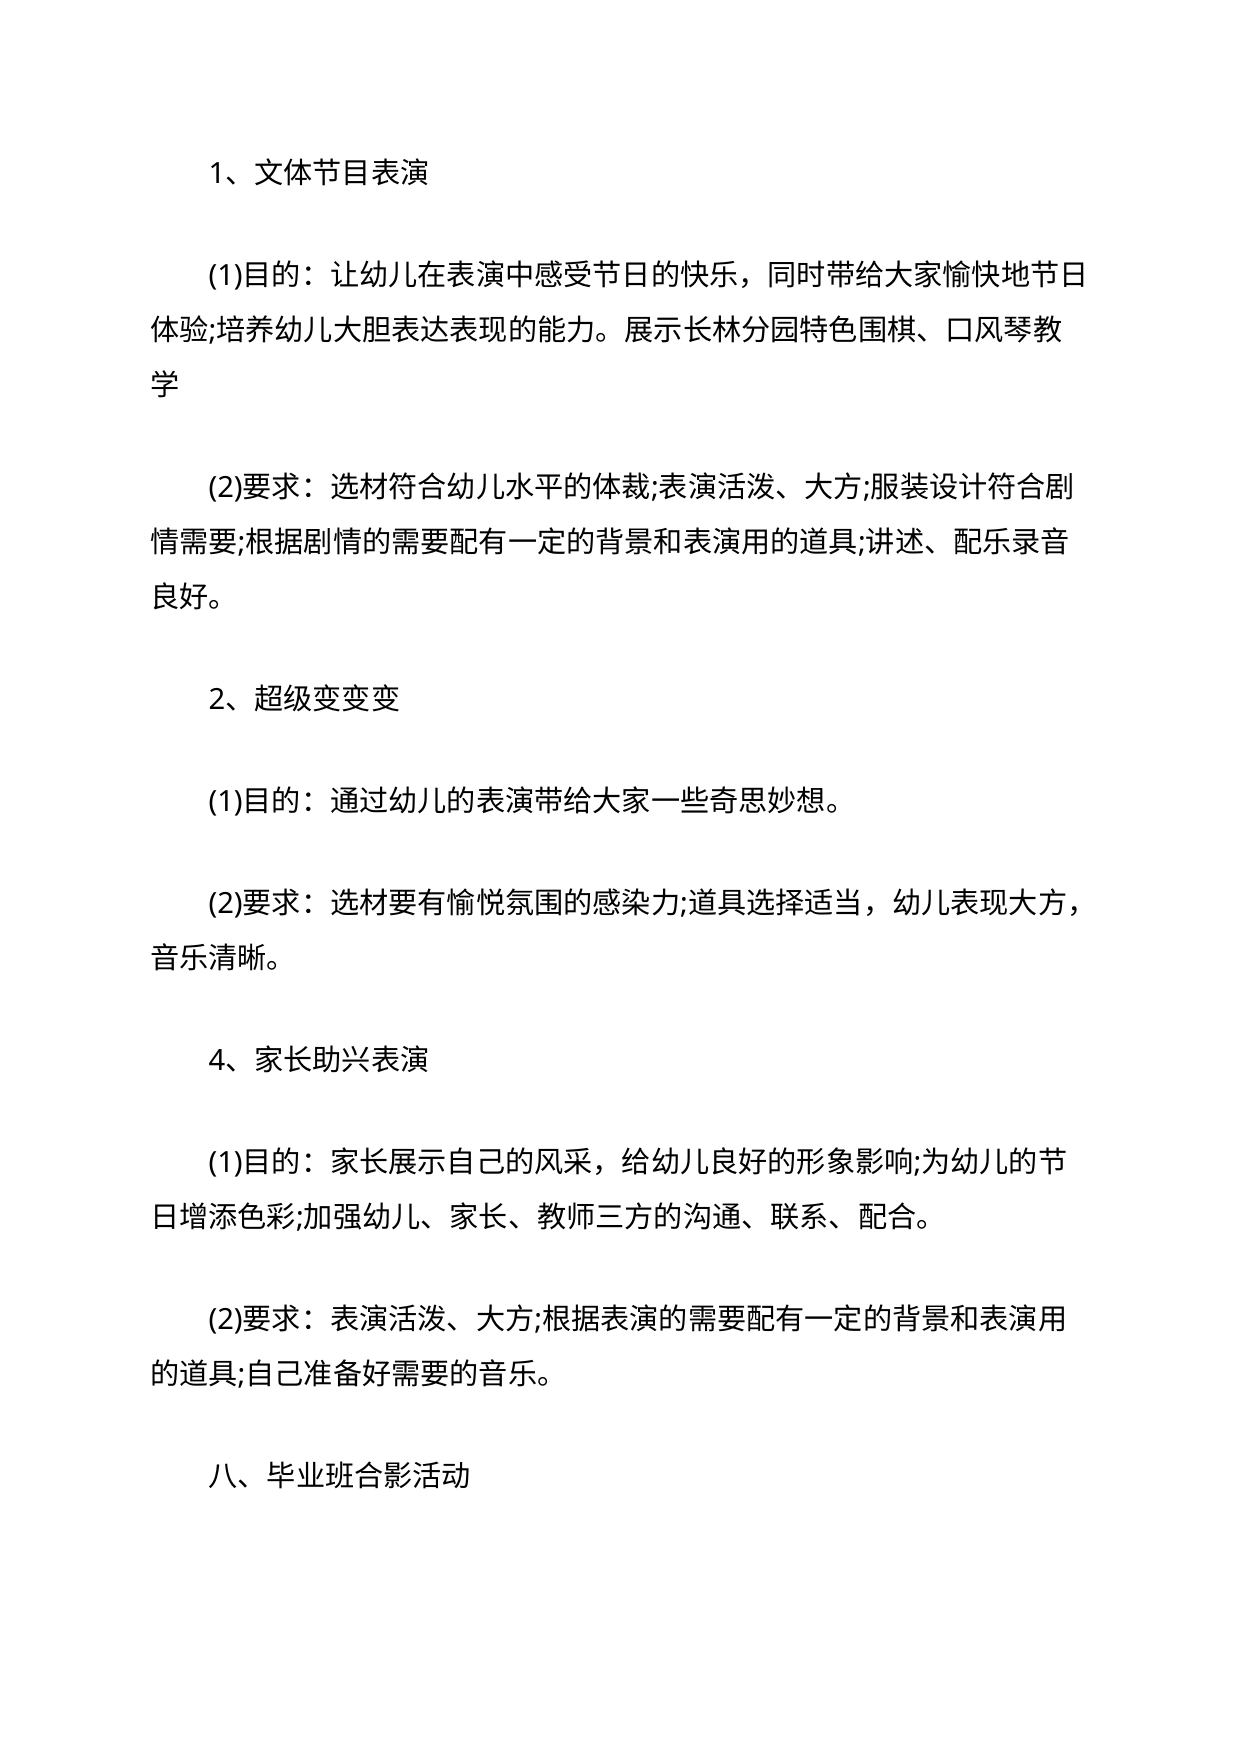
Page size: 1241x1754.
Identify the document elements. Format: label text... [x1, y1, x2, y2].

text (2)要求：表演活泼、大方;根据表演的需要配有一定的背景和表演用的道具;自己准备好需要的音乐。 [150, 1295, 1090, 1393]
text 八、毕业班合影活动 [150, 1452, 1090, 1494]
text 1、文体节目表演 [150, 150, 1090, 192]
text (2)要求：选材符合幼儿水平的体裁;表演活泼、大方;服装设计符合剧情需要;根据剧情的需要配有一定的背景和表演用的道具;讲述、配乐录音良好。 [150, 464, 1090, 616]
text (1)目的：家长展示自己的风采，给幼儿良好的形象影响;为幼儿的节日增添色彩;加强幼儿、家长、教师三方的沟通、联系、配合。 [150, 1138, 1090, 1236]
text (1)目的：通过幼儿的表演带给大家一些奇思妙想。 [150, 777, 1090, 820]
text (2)要求：选材要有愉悦氛围的感染力;道具选择适当，幼儿表现大方，音乐清晰。 [150, 879, 1090, 977]
text 4、家长助兴表演 [150, 1036, 1090, 1079]
text (1)目的：让幼儿在表演中感受节日的快乐，同时带给大家愉快地节日体验;培养幼儿大胆表达表现的能力。展示长林分园特色围棋、口风琴教学 [150, 252, 1090, 404]
text 2、超级变变变 [150, 676, 1090, 718]
